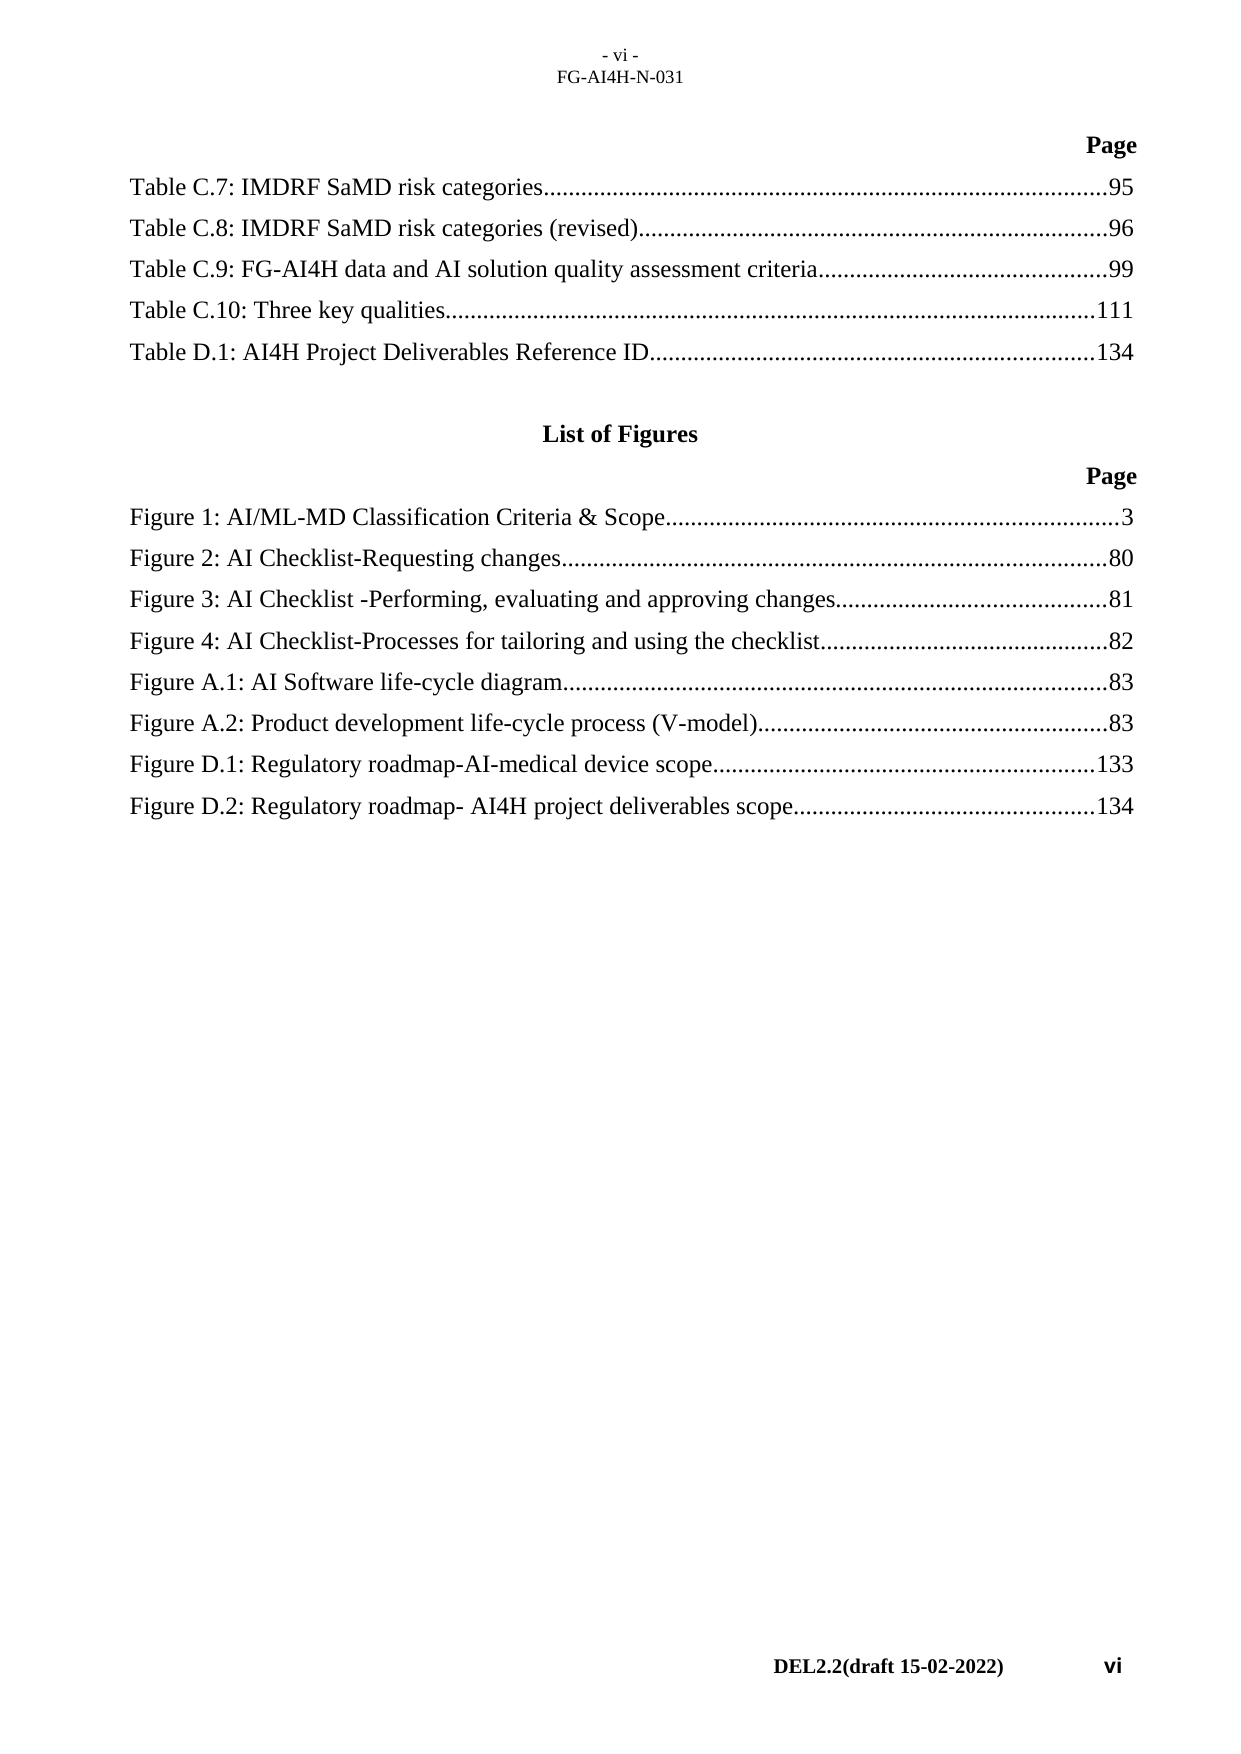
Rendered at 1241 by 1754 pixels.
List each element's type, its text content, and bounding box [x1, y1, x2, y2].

table_header Page [118, 118, 1148, 159]
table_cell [118, 159, 1148, 366]
table_header Page [118, 448, 1148, 489]
text List of Figures [118, 419, 1122, 448]
table_cell Figure 1: AI/ML-MD Classification Criteria & Scope 3 Figure 2: AI Checklist-Requesting changes 80 Figure 3: AI Checklist -Performing, evaluating and approving changes 81 Figure 4: AI Checklist-Processes for tailoring and using the checklist 82 Figure A.1: AI Software life-cycle diagram 83 Figure A.2: Product development life-cycle process (V-model) 83 Figure D.1: Regulatory roadmap-AI-medical device scope 133 Figure D.2: Regulatory roadmap- AI4H project deliverables scope 134 [118, 490, 1148, 819]
